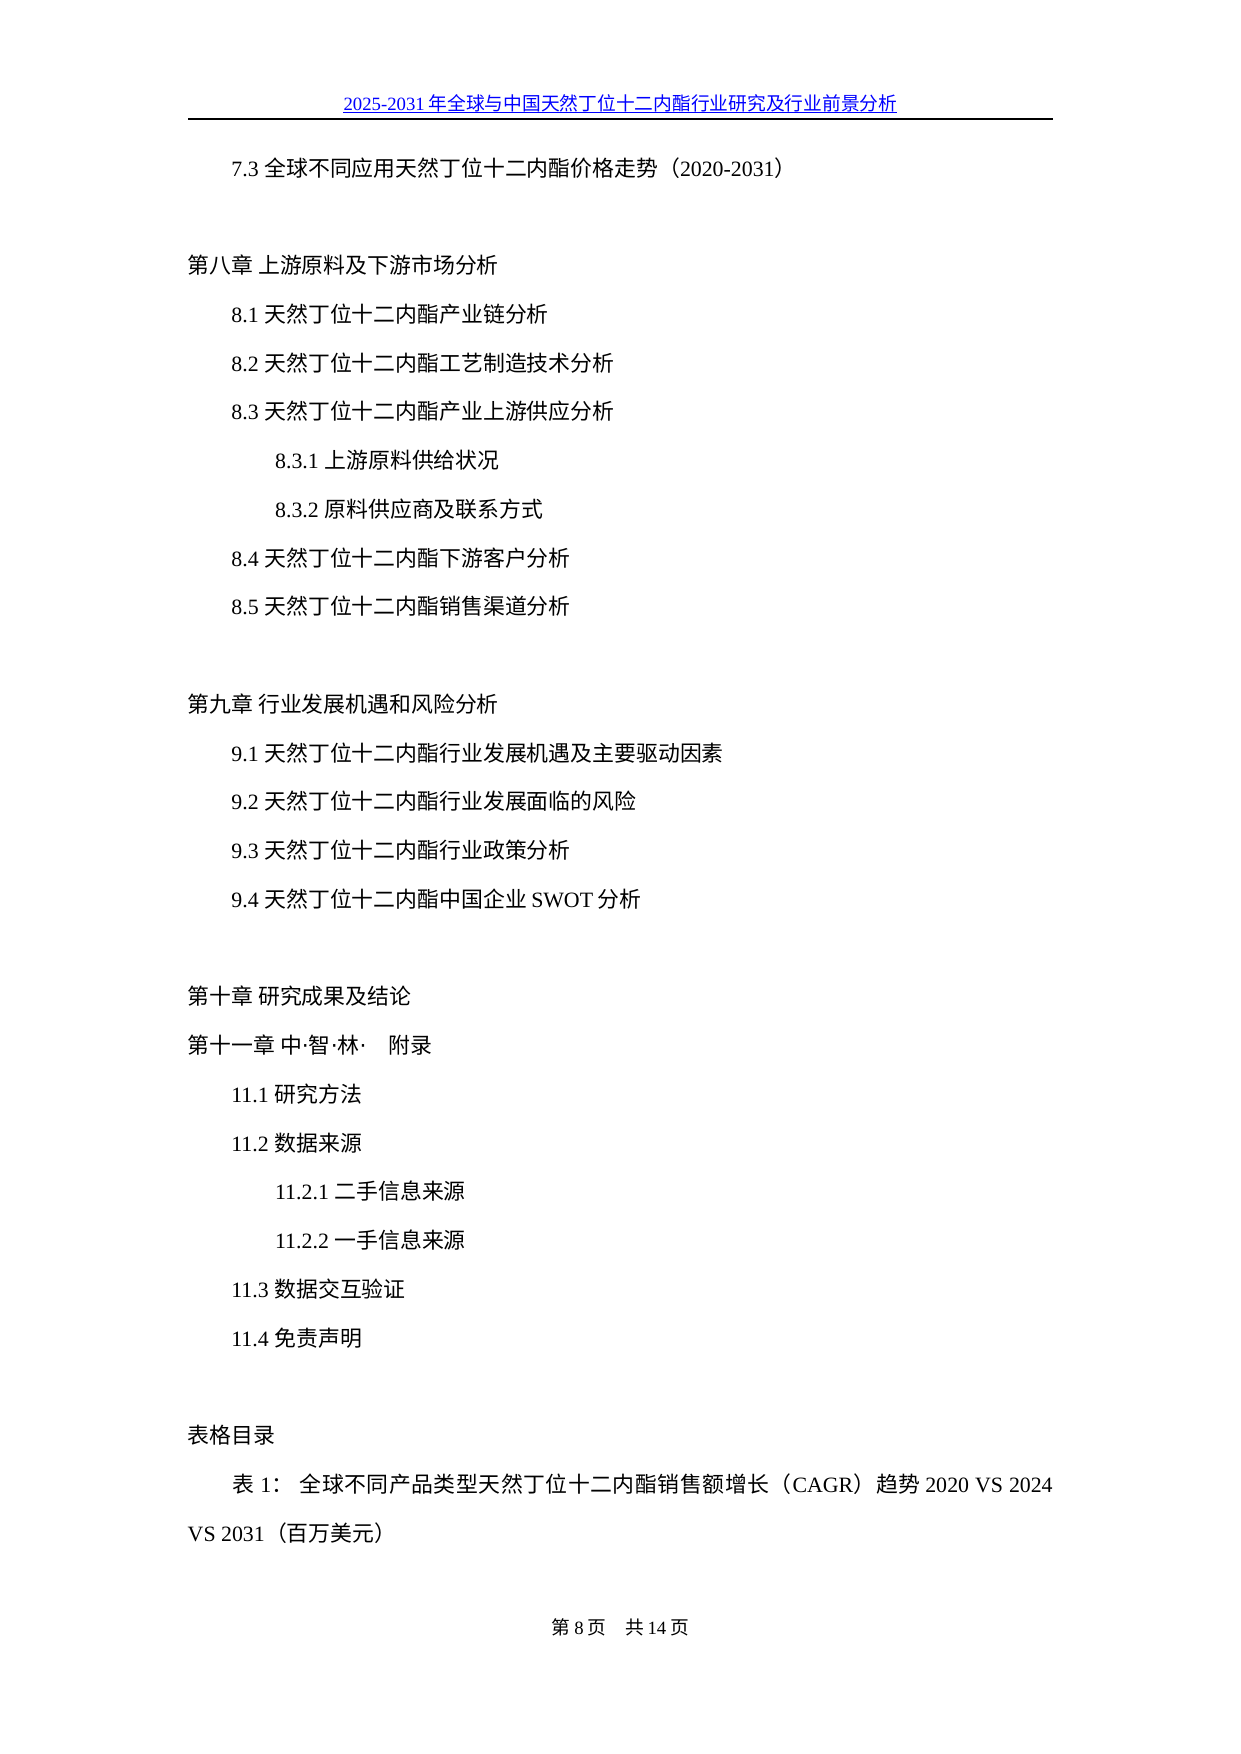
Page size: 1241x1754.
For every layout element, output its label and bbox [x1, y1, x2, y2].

text [187, 150, 1053, 1548]
